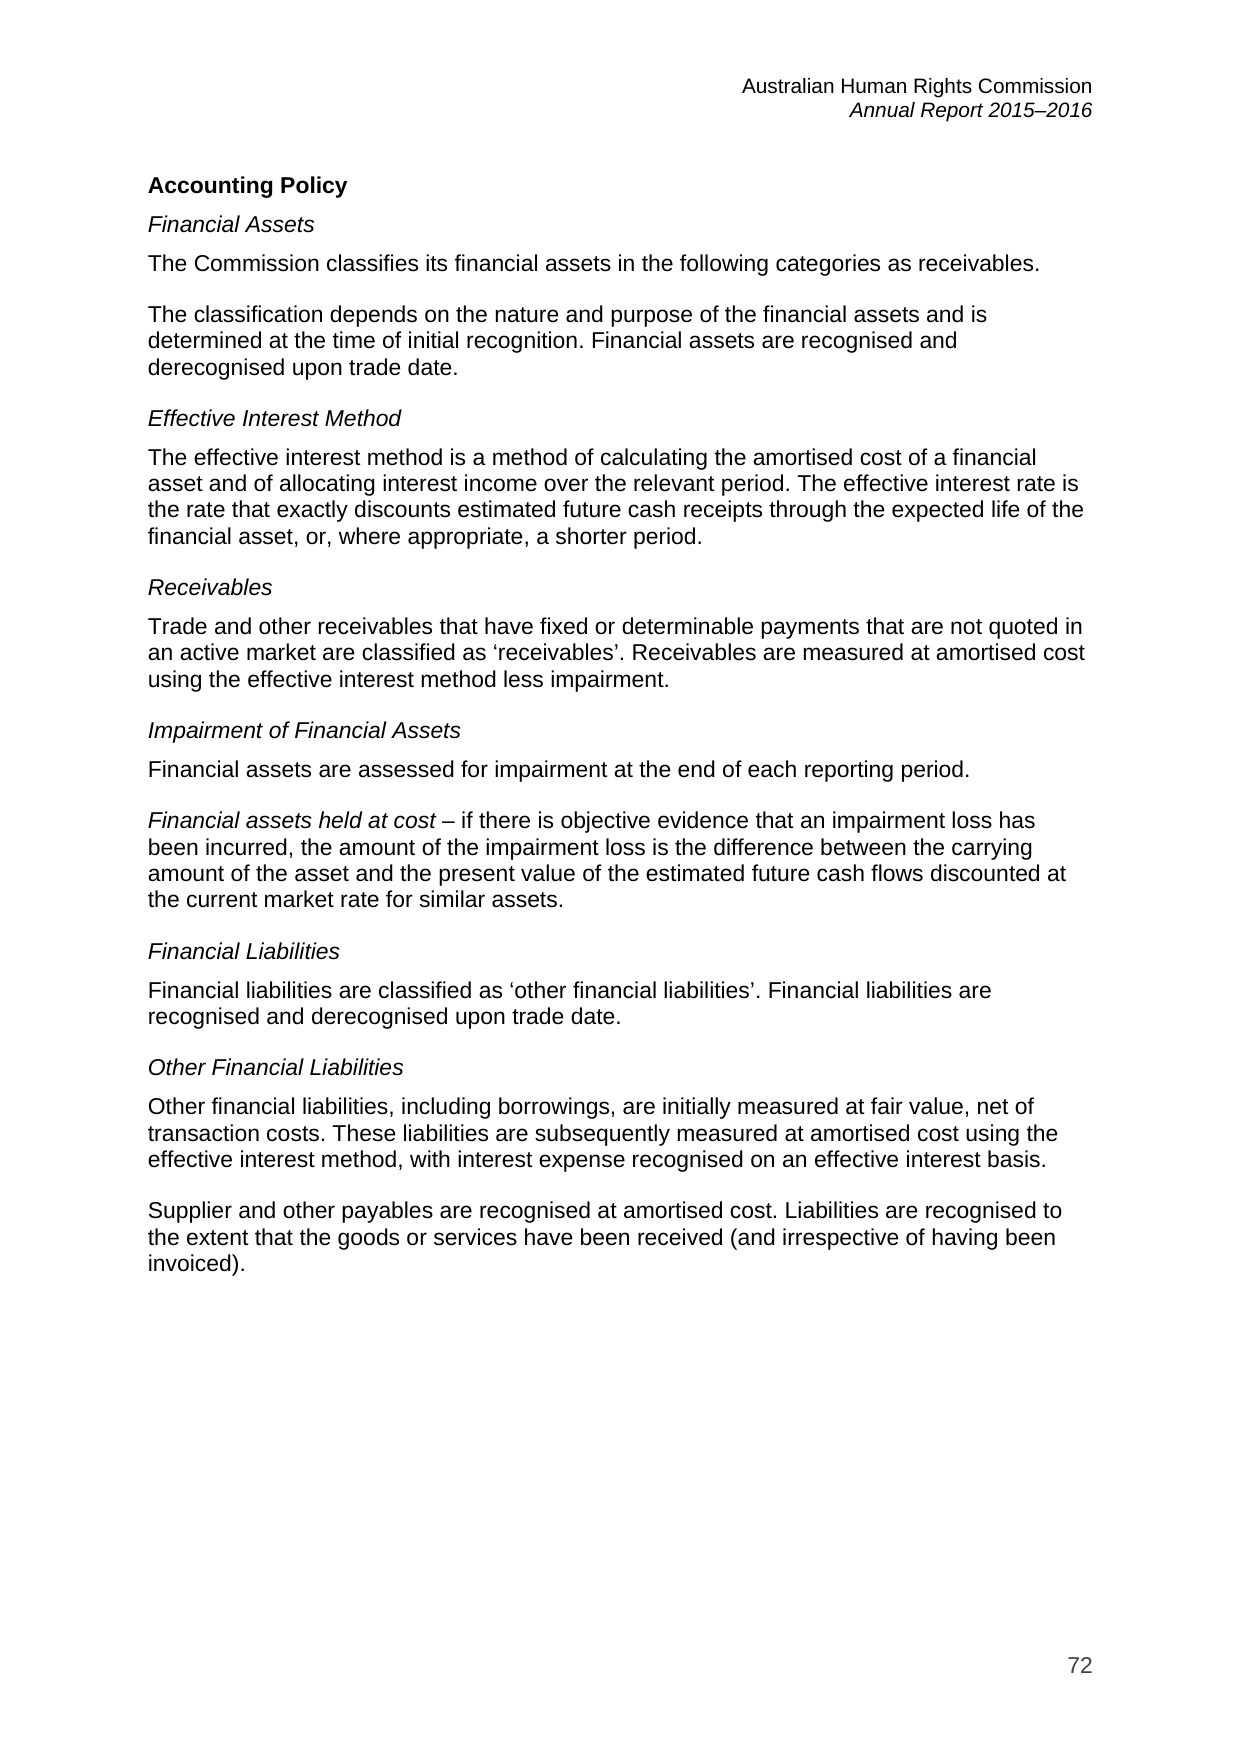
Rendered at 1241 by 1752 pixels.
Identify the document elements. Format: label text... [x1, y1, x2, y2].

text Financial Liabilities [148, 938, 1092, 964]
text Financial Assets [148, 211, 1092, 237]
text Effective Interest Method [148, 405, 1092, 431]
text Receivables [148, 574, 1092, 601]
text The Commission classifies its financial assets in the following categories as receivables. [148, 249, 1092, 276]
text Financial assets held at cost – if there is objective evidence that an impairment loss has been incurred, the amount of the impairment loss is the difference between the carrying amount of the asset and the present value of the estimated future cash flows discounted at the current market rate for similar assets. [148, 807, 1092, 913]
text Financial assets are assessed for impairment at the end of each reporting period. [148, 756, 1092, 782]
text Trade and other receivables that have fixed or determinable payments that are not quoted in an active market are classified as ‘receivables’. Receivables are measured at amortised cost using the effective interest method less impairment. [148, 613, 1092, 692]
text The effective interest method is a method of calculating the amortised cost of a financial asset and of allocating interest income over the relevant period. The effective interest rate is the rate that exactly discounts estimated future cash receipts through the expected life of the financial asset, or, where appropriate, a shorter period. [148, 444, 1092, 549]
text The classification depends on the nature and purpose of the financial assets and is determined at the time of initial recognition. Financial assets are recognised and derecognised upon trade date. [148, 301, 1092, 380]
text Impairment of Financial Assets [148, 717, 1092, 743]
text Accounting Policy [148, 172, 1092, 198]
text Financial liabilities are classified as ‘other financial liabilities’. Financial liabilities are recognised and derecognised upon trade date. [148, 977, 1092, 1029]
text Supplier and other payables are recognised at amortised cost. Liabilities are recognised to the extent that the goods or services have been received (and irrespective of having been invoiced). [148, 1197, 1092, 1276]
text Other Financial Liabilities [148, 1054, 1092, 1081]
text Other financial liabilities, including borrowings, are initially measured at fair value, net of transaction costs. These liabilities are subsequently measured at amortised cost using the effective interest method, with interest expense recognised on an effective interest basis. [148, 1093, 1092, 1172]
